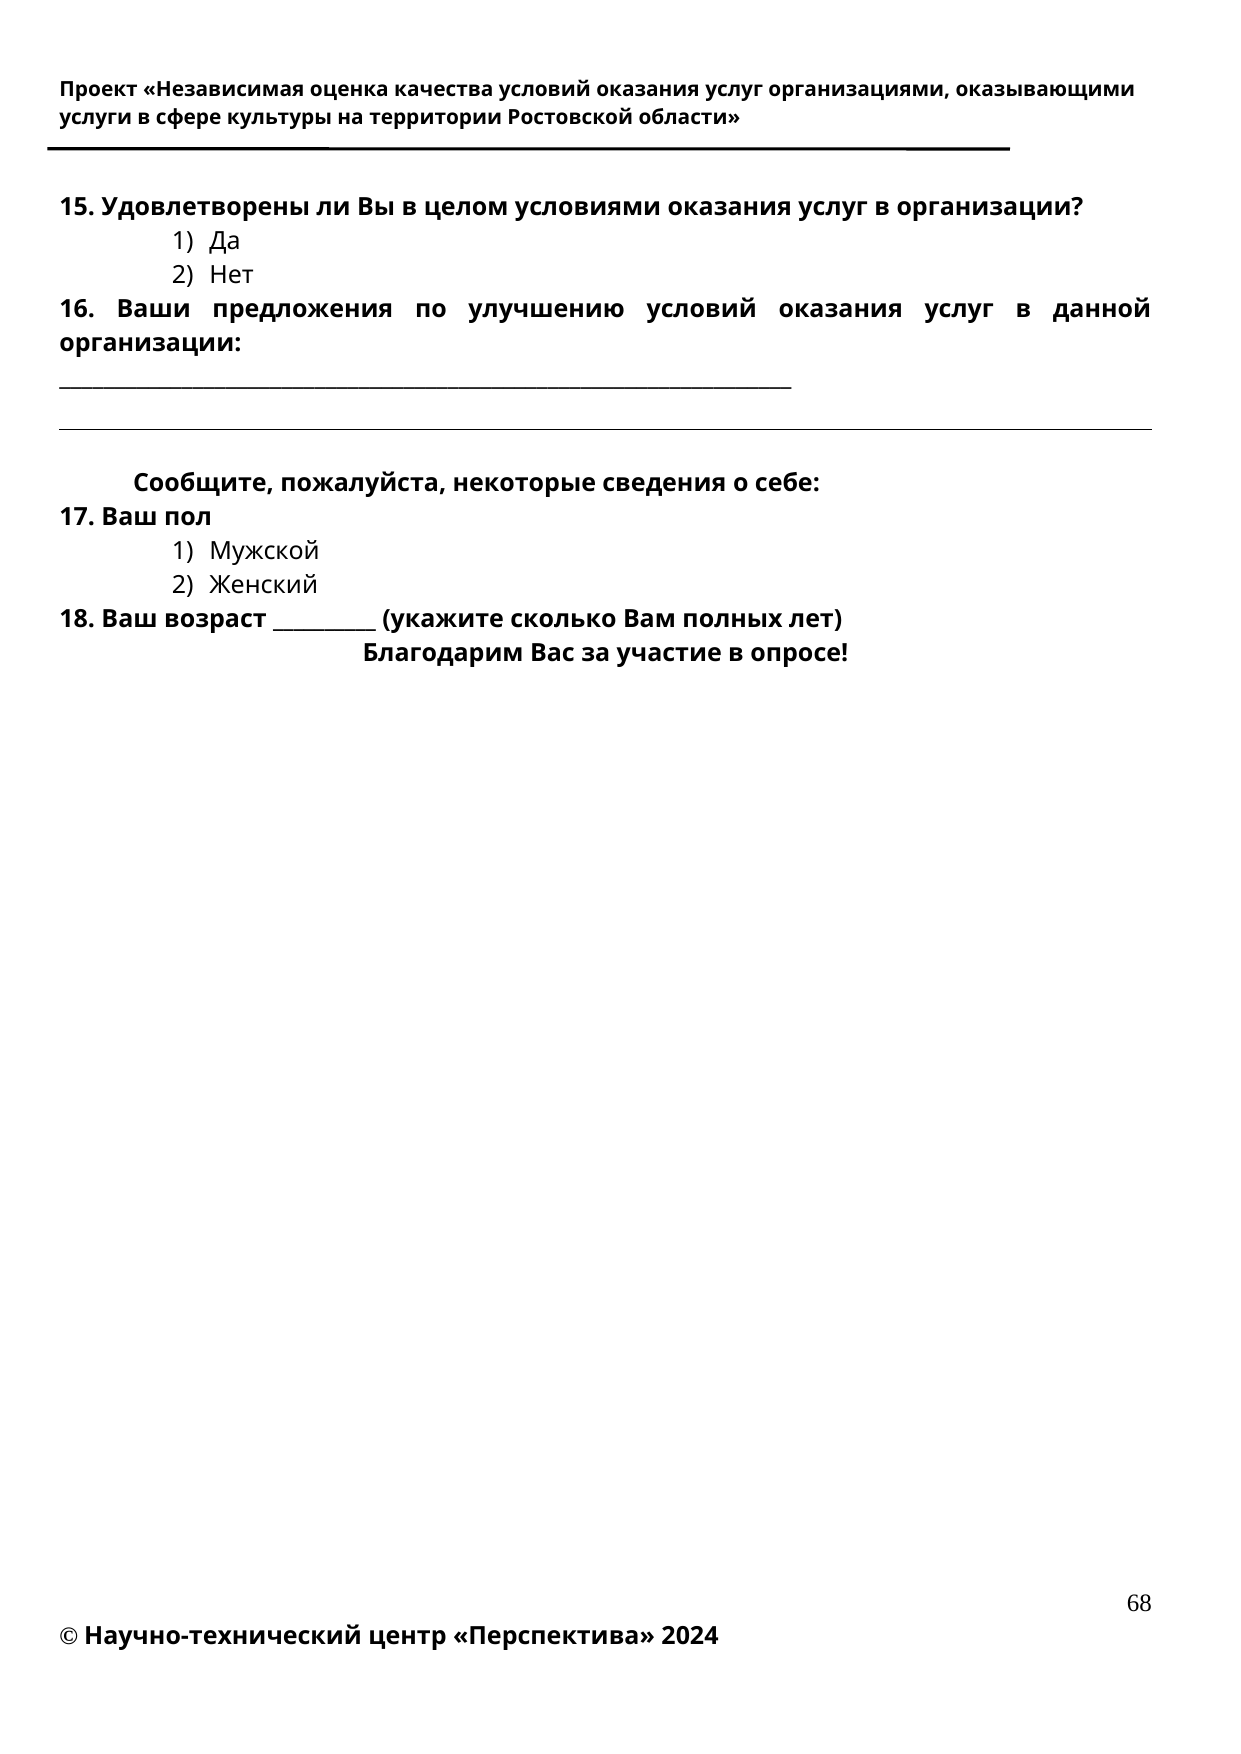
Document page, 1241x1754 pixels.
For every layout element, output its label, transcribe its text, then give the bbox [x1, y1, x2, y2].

text 15. Удовлетворены ли Вы в целом условиями оказания услуг в организации? [59, 188, 1152, 222]
text 17. Ваш пол [59, 498, 1152, 532]
text 18. Ваш возраст __________ (укажите сколько Вам полных лет) [59, 601, 1152, 635]
text Сообщите, пожалуйста, некоторые сведения о себе: [59, 464, 1152, 498]
text __________________________________________________________________ [59, 358, 1152, 393]
text Благодарим Вас за участие в опросе! [59, 635, 1152, 669]
list Женский [172, 567, 1152, 601]
list Мужской [172, 532, 1152, 567]
list Нет [172, 256, 1152, 290]
text 16. Ваши предложения по улучшению условий оказания услуг в данной организации: [59, 290, 1152, 358]
list Да [172, 222, 1152, 256]
